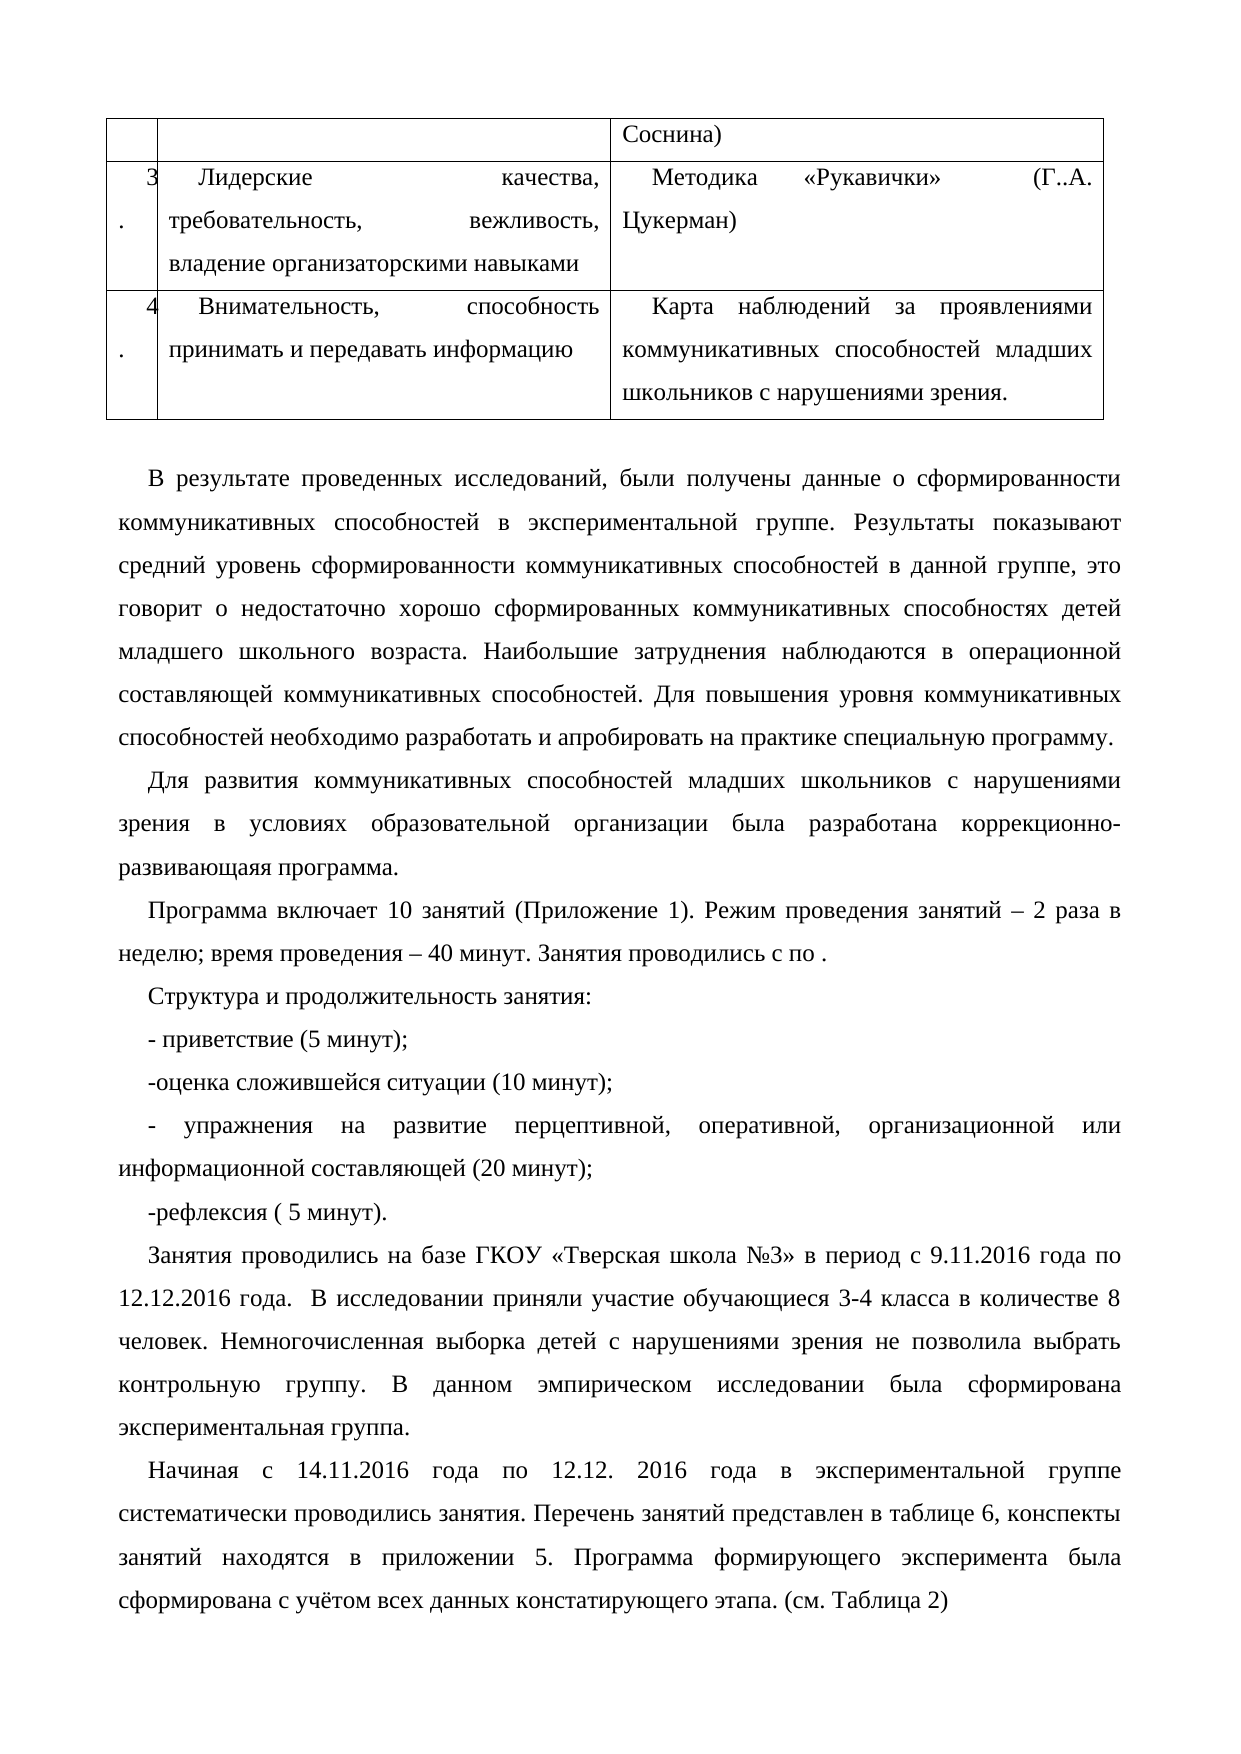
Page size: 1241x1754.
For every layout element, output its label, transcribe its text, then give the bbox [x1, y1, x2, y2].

text Начиная с 14.11.2016 года по 12.12. 2016 года в экспериментальной группе систематически проводились занятия. Перечень занятий представлен в таблице 6, конспекты занятий находятся в приложении 5. Программа формирующего эксперимента была сформирована с учётом всех данных констатирующего этапа. (см. Таблица 2) [118, 1455, 1122, 1613]
table_cell Лидерские качества, требовательность, вежливость, владение организаторскими навыками [158, 162, 610, 290]
table_cell 2. [107, 119, 157, 161]
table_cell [158, 119, 610, 161]
text В результате проведенных исследований, были получены данные о сформированности коммуникативных способностей в экспериментальной группе. Результаты показывают средний уровень сформированности коммуникативных способностей в данной группе, это говорит о недостаточно хорошо сформированных коммуникативных способностях детей младшего школьного возраста. Наибольшие затруднения наблюдаются в операционной составляющей коммуникативных способностей. Для повышения уровня коммуникативных способностей необходимо разработать и апробировать на практике специальную программу. [118, 463, 1122, 751]
table_cell Методика «Рукавички» (Г..А. Цукерман) [611, 162, 1103, 290]
table_cell 3. [107, 162, 157, 290]
text Программа включает 10 занятий (Приложение 1). Режим проведения занятий – 2 раза в неделю; время проведения – 40 минут. Занятия проводились с по . [118, 895, 1122, 967]
text -оценка сложившейся ситуации (10 минут); [118, 1067, 1122, 1096]
text - приветствие (5 минут); [118, 1024, 1122, 1053]
table_cell Внимательность, способность принимать и передавать информацию [158, 291, 610, 419]
text Структура и продолжительность занятия: [118, 981, 1122, 1010]
text Для развития коммуникативных способностей младших школьников с нарушениями зрения в условиях образовательной организации была разработана коррекционно-развивающаяя программа. [118, 765, 1122, 880]
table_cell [611, 119, 1103, 161]
text -рефлексия ( 5 минут). [118, 1197, 1122, 1225]
table_cell Карта наблюдений за проявлениями коммуникативных способностей младших школьников с нарушениями зрения. [611, 291, 1103, 419]
text - упражнения на развитие перцептивной, оперативной, организационной или информационной составляющей (20 минут); [118, 1110, 1122, 1182]
text Занятия проводились на базе ГКОУ «Тверская школа №3» в период с 9.11.2016 года по 12.12.2016 года. В исследовании приняли участие обучающиеся 3-4 класса в количестве 8 человек. Немногочисленная выборка детей с нарушениями зрения не позволила выбрать контрольную группу. В данном эмпирическом исследовании была сформирована экспериментальная группа. [118, 1240, 1122, 1441]
table_cell 4. [107, 291, 157, 419]
